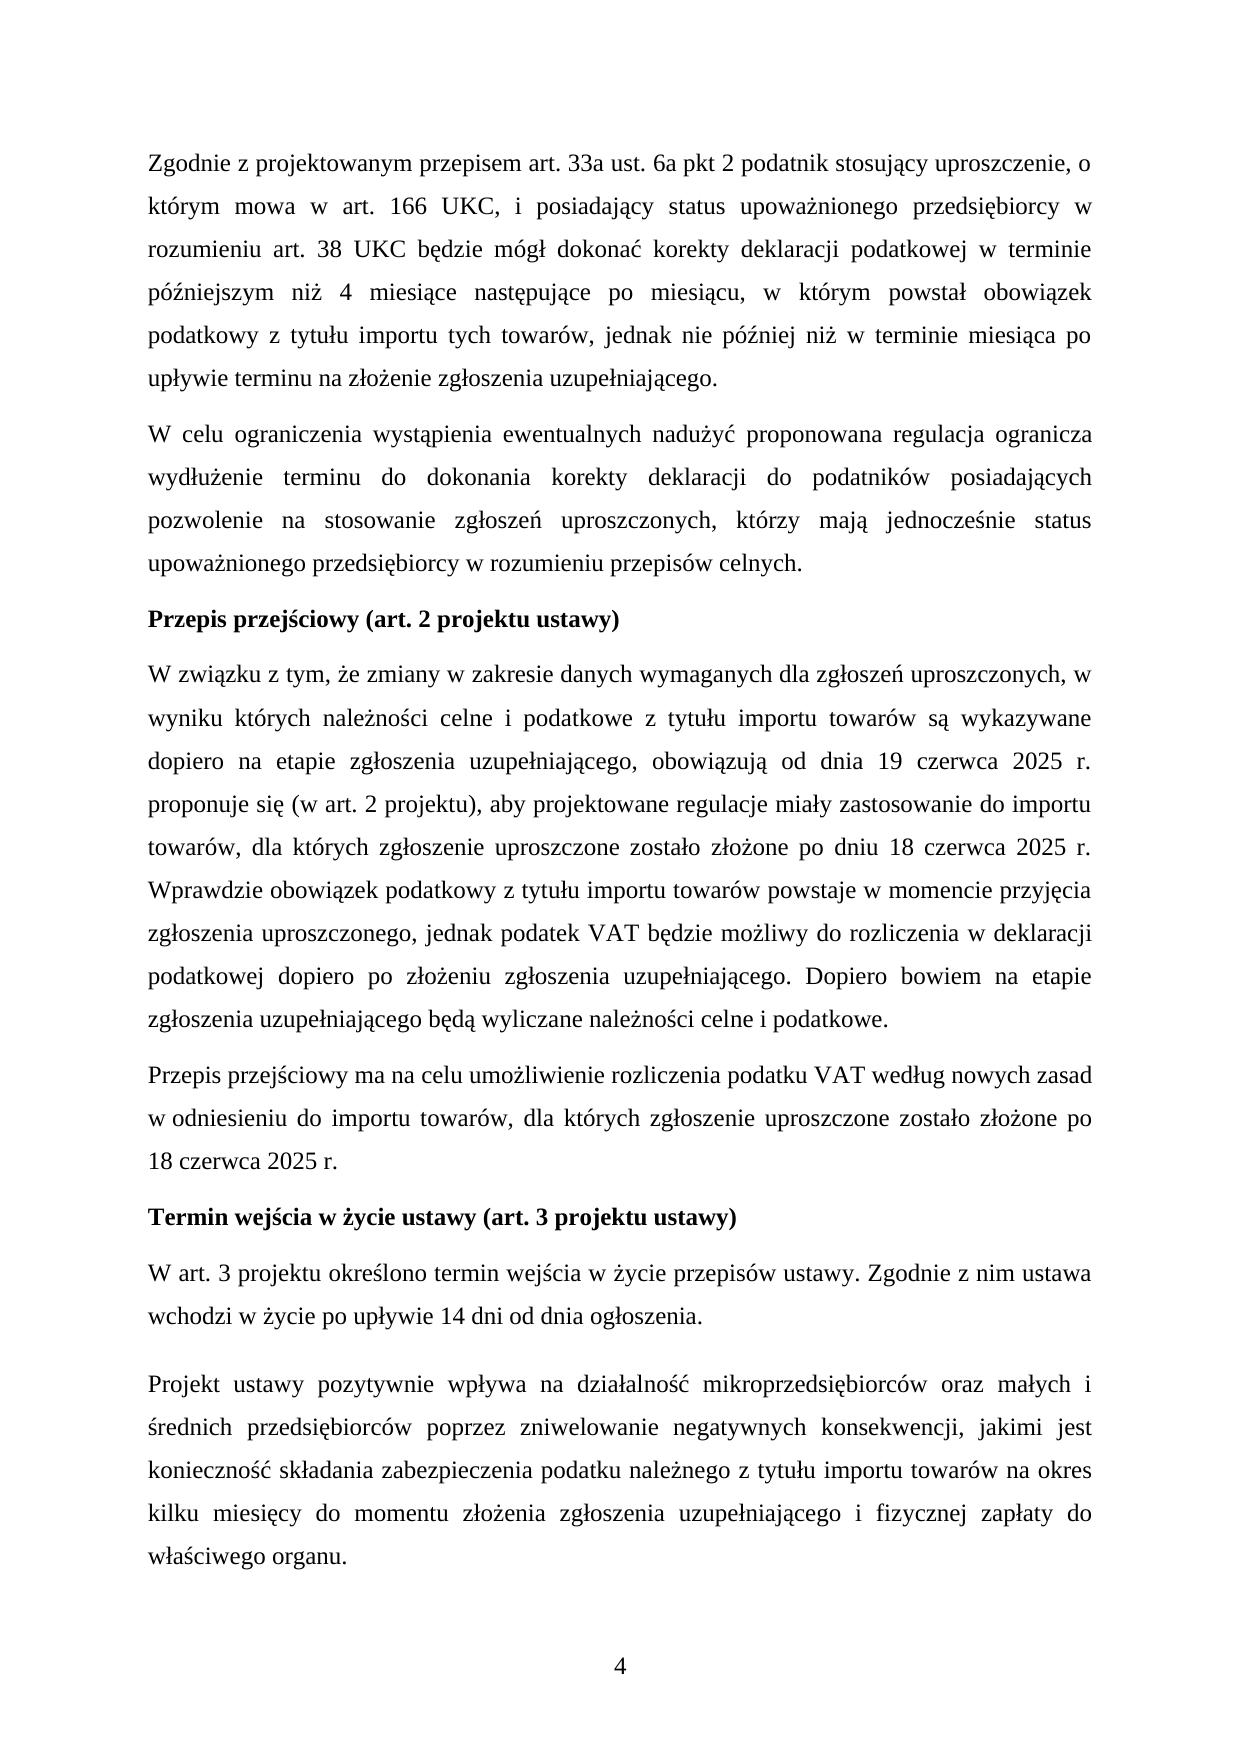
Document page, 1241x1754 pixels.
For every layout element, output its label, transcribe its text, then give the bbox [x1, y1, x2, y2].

text W celu ograniczenia wystąpienia ewentualnych nadużyć proponowana regulacja ogranicza wydłużenie terminu do dokonania korekty deklaracji do podatników posiadających pozwolenie na stosowanie zgłoszeń uproszczonych, którzy mają jednocześnie status upoważnionego przedsiębiorcy w rozumieniu przepisów celnych. [148, 419, 1093, 577]
text Termin wejścia w życie ustawy (art. 3 projektu ustawy) [148, 1202, 1093, 1231]
text Projekt ustawy pozytywnie wpływa na działalność mikroprzedsiębiorców oraz małych i średnich przedsiębiorców poprzez zniwelowanie negatywnych konsekwencji, jakimi jest konieczność składania zabezpieczenia podatku należnego z tytułu importu towarów na okres kilku miesięcy do momentu złożenia zgłoszenia uzupełniającego i fizycznej zapłaty do właściwego organu. [148, 1369, 1093, 1570]
text W art. 3 projektu określono termin wejścia w życie przepisów ustawy. Zgodnie z nim ustawa wchodzi w życie po upływie 14 dni od dnia ogłoszenia. [148, 1258, 1093, 1329]
text Zgodnie z projektowanym przepisem art. 33a ust. 6a pkt 2 podatnik stosujący uproszczenie, o którym mowa w art. 166 UKC, i posiadający status upoważnionego przedsiębiorcy w rozumieniu art. 38 UKC będzie mógł dokonać korekty deklaracji podatkowej w terminie późniejszym niż 4 miesiące następujące po miesiącu, w którym powstał obowiązek podatkowy z tytułu importu tych towarów, jednak nie później niż w terminie miesiąca po upływie terminu na złożenie zgłoszenia uzupełniającego. [148, 148, 1093, 392]
text W związku z tym, że zmiany w zakresie danych wymaganych dla zgłoszeń uproszczonych, w wyniku których należności celne i podatkowe z tytułu importu towarów są wykazywane dopiero na etapie zgłoszenia uzupełniającego, obowiązują od dnia 19 czerwca 2025 r. proponuje się (w art. 2 projektu), aby projektowane regulacje miały zastosowanie do importu towarów, dla których zgłoszenie uproszczone zostało złożone po dniu 18 czerwca 2025 r. Wprawdzie obowiązek podatkowy z tytułu importu towarów powstaje w momencie przyjęcia zgłoszenia uproszczonego, jednak podatek VAT będzie możliwy do rozliczenia w deklaracji podatkowej dopiero po złożeniu zgłoszenia uzupełniającego. Dopiero bowiem na etapie zgłoszenia uzupełniającego będą wyliczane należności celne i podatkowe. [148, 659, 1093, 1033]
text Przepis przejściowy ma na celu umożliwienie rozliczenia podatku VAT według nowych zasad w odniesieniu do importu towarów, dla których zgłoszenie uproszczone zostało złożone po 18 czerwca 2025 r. [148, 1060, 1093, 1175]
text Przepis przejściowy (art. 2 projektu ustawy) [148, 604, 1093, 633]
